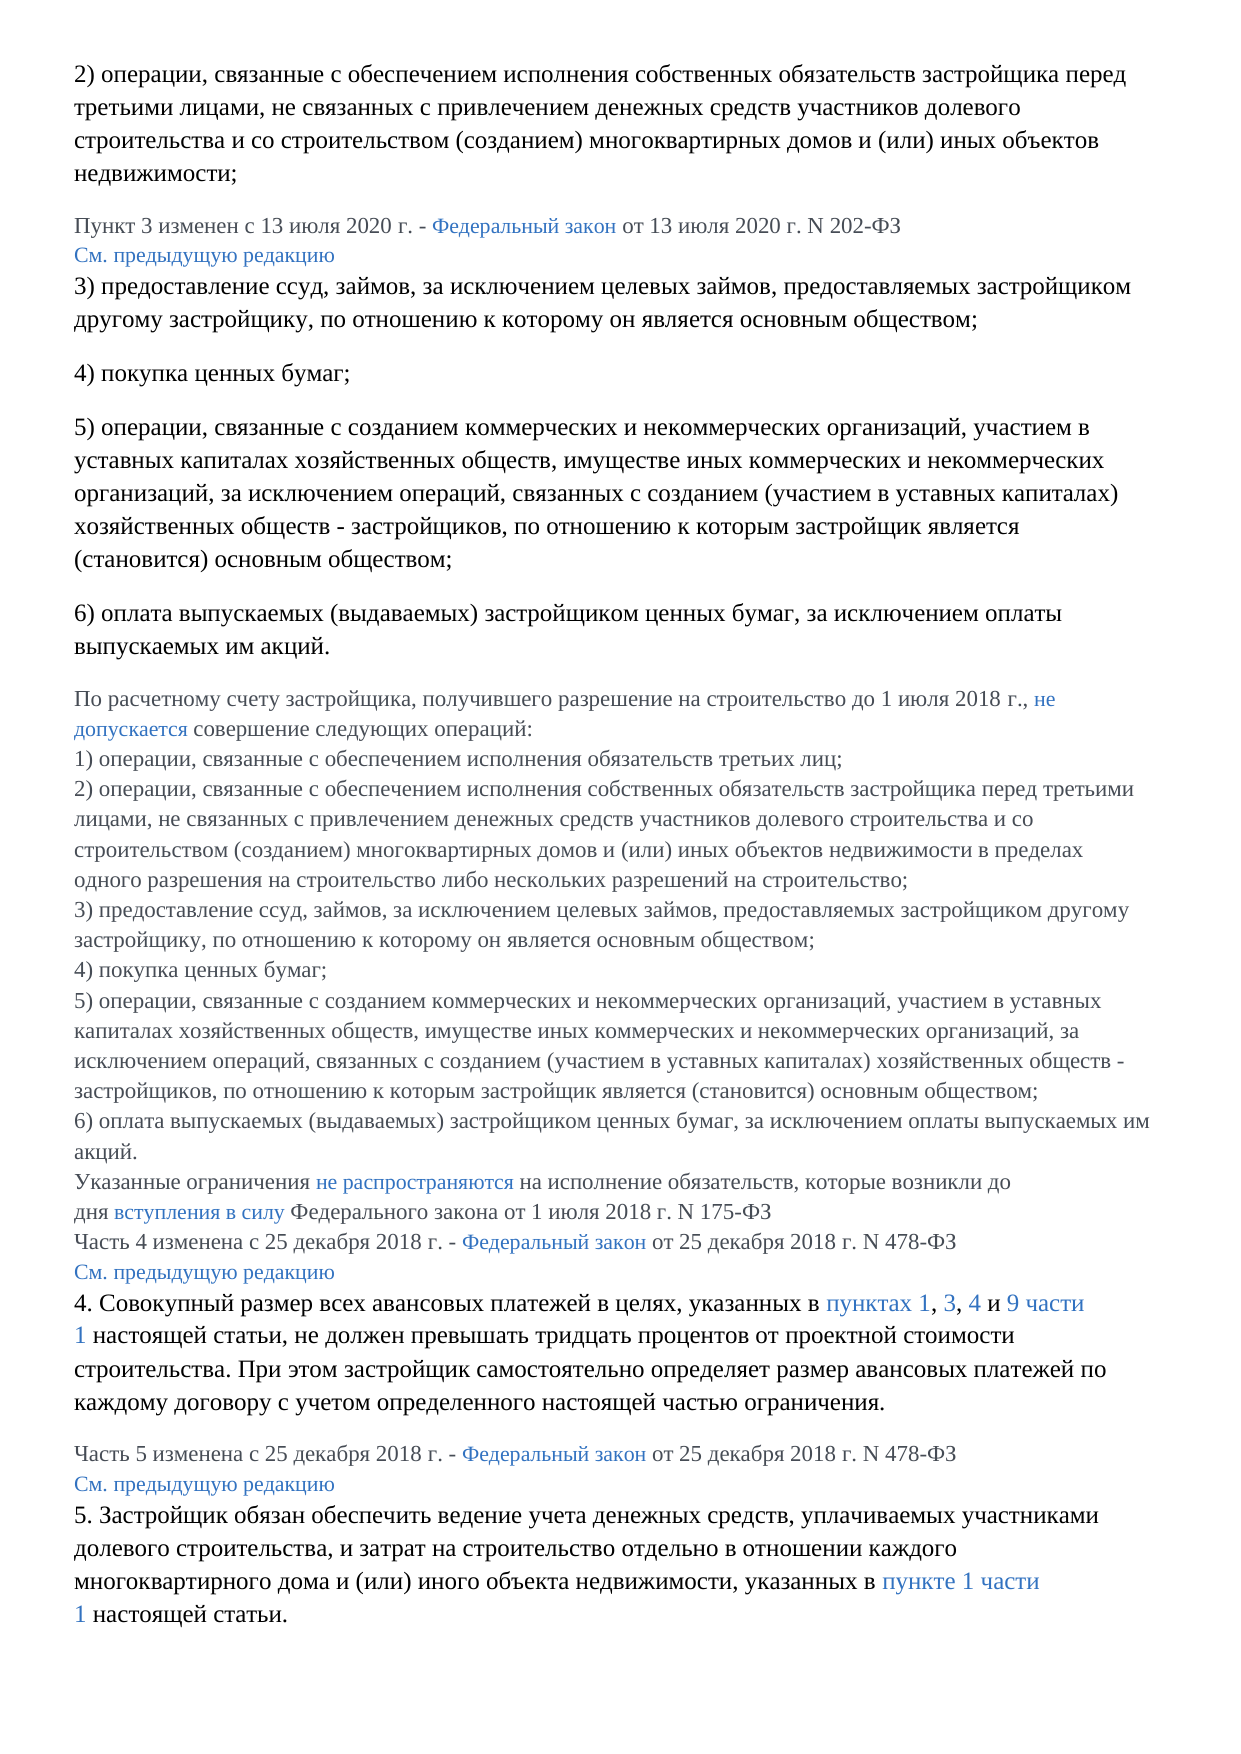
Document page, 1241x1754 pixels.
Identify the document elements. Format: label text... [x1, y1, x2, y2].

text 2) операции, связанные с обеспечением исполнения собственных обязательств застройщика перед третьими лицами, не связанных с привлечением денежных средств участников долевого строительства и со строительством (созданием) многоквартирных домов и (или) иных объектов недвижимости в пределах одного разрешения на строительство либо нескольких разрешений на строительство; [74, 775, 1152, 892]
text См. предыдущую редакцию [74, 1471, 1152, 1496]
text 5) операции, связанные с созданием коммерческих и некоммерческих организаций, участием в уставных капиталах хозяйственных обществ, имуществе иных коммерческих и некоммерческих организаций, за исключением операций, связанных с созданием (участием в уставных капиталах) хозяйственных обществ - застройщиков, по отношению к которым застройщик является (становится) основным обществом; [74, 412, 1152, 573]
text 5. Застройщик обязан обеспечить ведение учета денежных средств, уплачиваемых участниками долевого строительства, и затрат на строительство отдельно в отношении каждого многоквартирного дома и (или) иного объекта недвижимости, указанных в пункте 1 части 1 настоящей статьи. [74, 1500, 1152, 1627]
text 3) предоставление ссуд, займов, за исключением целевых займов, предоставляемых застройщиком другому застройщику, по отношению к которому он является основным обществом; [74, 271, 1152, 333]
text Часть 4 изменена с 25 декабря 2018 г. - Федеральный закон от 25 декабря 2018 г. N 478-ФЗ [74, 1228, 1152, 1255]
text См. предыдущую редакцию [74, 1259, 1152, 1284]
text 5) операции, связанные с созданием коммерческих и некоммерческих организаций, участием в уставных капиталах хозяйственных обществ, имуществе иных коммерческих и некоммерческих организаций, за исключением операций, связанных с созданием (участием в уставных капиталах) хозяйственных обществ - застройщиков, по отношению к которым застройщик является (становится) основным обществом; [74, 987, 1152, 1104]
text Указанные ограничения не распространяются на исполнение обязательств, которые возникли до дня вступления в силу Федерального закона от 1 июля 2018 г. N 175-ФЗ [74, 1168, 1152, 1224]
text 4. Совокупный размер всех авансовых платежей в целях, указанных в пунктах 1, 3, 4 и 9 части 1 настоящей статьи, не должен превышать тридцать процентов от проектной стоимости строительства. При этом застройщик самостоятельно определяет размер авансовых платежей по каждому договору с учетом определенного настоящей частью ограничения. [74, 1288, 1152, 1415]
text 6) оплата выпускаемых (выдаваемых) застройщиком ценных бумаг, за исключением оплаты выпускаемых им акций. [74, 1108, 1152, 1164]
text 4) покупка ценных бумаг; [74, 358, 1152, 387]
text 4) покупка ценных бумаг; [74, 957, 1152, 983]
text Пункт 3 изменен с 13 июля 2020 г. - Федеральный закон от 13 июля 2020 г. N 202-ФЗ [74, 212, 1152, 238]
text См. предыдущую редакцию [74, 242, 1152, 267]
text По расчетному счету застройщика, получившего разрешение на строительство до 1 июля 2018 г., не допускается совершение следующих операций: [74, 685, 1152, 741]
text Часть 5 изменена с 25 декабря 2018 г. - Федеральный закон от 25 декабря 2018 г. N 478-ФЗ [74, 1441, 1152, 1467]
text 6) оплата выпускаемых (выдаваемых) застройщиком ценных бумаг, за исключением оплаты выпускаемых им акций. [74, 598, 1152, 659]
text 2) операции, связанные с обеспечением исполнения собственных обязательств застройщика перед третьими лицами, не связанных с привлечением денежных средств участников долевого строительства и со строительством (созданием) многоквартирных домов и (или) иных объектов недвижимости; [74, 59, 1152, 187]
text 3) предоставление ссуд, займов, за исключением целевых займов, предоставляемых застройщиком другому застройщику, по отношению к которому он является основным обществом; [74, 896, 1152, 953]
text 1) операции, связанные с обеспечением исполнения обязательств третьих лиц; [74, 745, 1152, 771]
